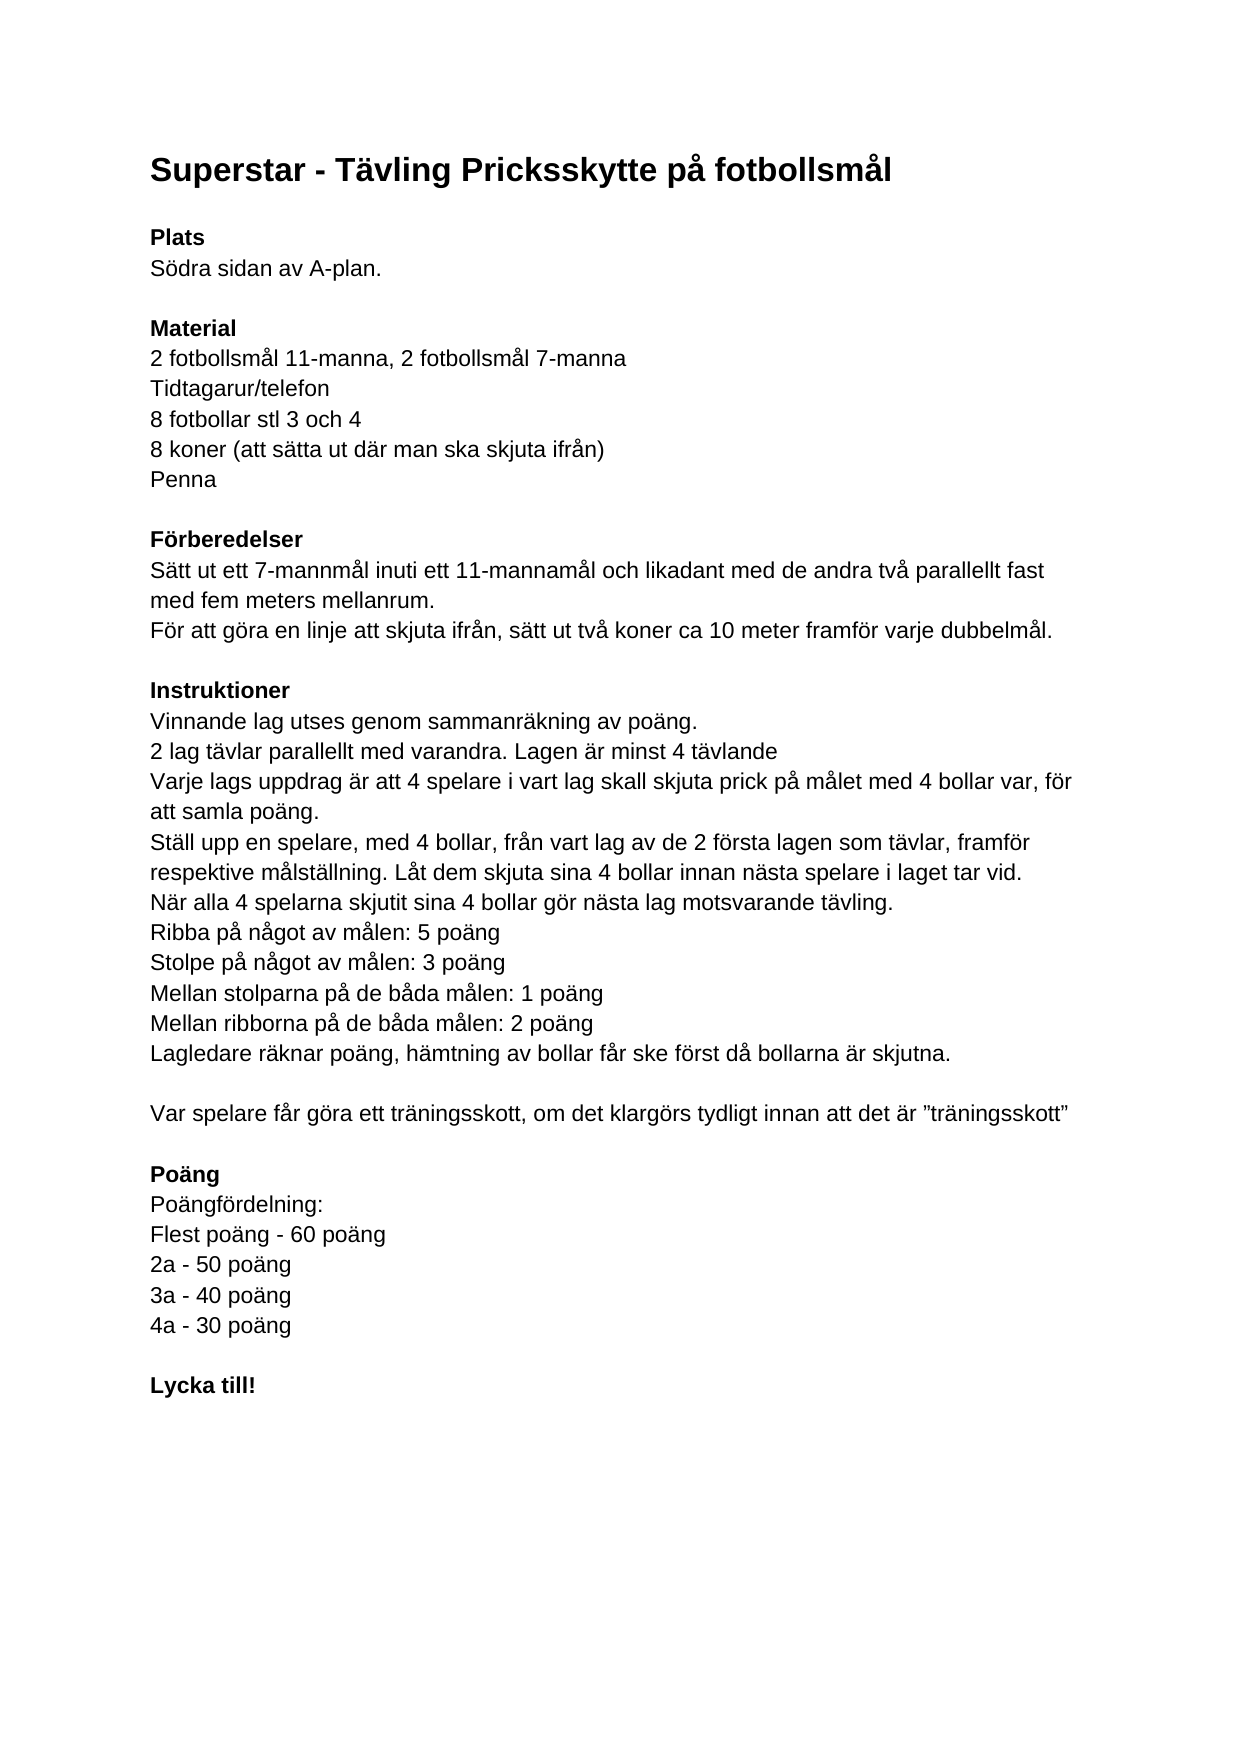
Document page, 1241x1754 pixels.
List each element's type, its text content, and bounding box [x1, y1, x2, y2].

text Poängfördelning: [150, 1191, 1090, 1217]
text Plats [150, 224, 1090, 251]
text Var spelare får göra ett träningsskott, om det klargörs tydligt innan att det är ”träningsskott” [150, 1100, 1090, 1127]
text 8 koner (att sätta ut där man ska skjuta ifrån) [150, 436, 1090, 462]
text Lycka till! [150, 1372, 1090, 1399]
text Instruktioner [150, 677, 1090, 704]
text 2 fotbollsmål 11-manna, 2 fotbollsmål 7-manna [150, 345, 1090, 372]
text 2 lag tävlar parallellt med varandra. Lagen är minst 4 tävlande [150, 738, 1090, 764]
text 4a - 30 poäng [150, 1312, 1090, 1338]
text Förberedelser [150, 526, 1090, 553]
text Superstar - Tävling Pricksskytte på fotbollsmål [150, 150, 1090, 188]
text Poäng [150, 1161, 1090, 1187]
text För att göra en linje att skjuta ifrån, sätt ut två koner ca 10 meter framför varje dubbelmål. [150, 617, 1090, 643]
text Ribba på något av målen: 5 poäng [150, 919, 1090, 946]
text 8 fotbollar stl 3 och 4 [150, 406, 1090, 432]
text Lagledare räknar poäng, hämtning av bollar får ske först då bollarna är skjutna. [150, 1040, 1090, 1066]
text Sätt ut ett 7-mannmål inuti ett 11-mannamål och likadant med de andra två parallellt fast med fem meters mellanrum. [150, 557, 1090, 613]
text 2a - 50 poäng [150, 1251, 1090, 1278]
text Flest poäng - 60 poäng [150, 1221, 1090, 1248]
text Varje lags uppdrag är att 4 spelare i vart lag skall skjuta prick på målet med 4 bollar var, för att samla poäng. [150, 768, 1090, 825]
text Mellan stolparna på de båda målen: 1 poäng [150, 979, 1090, 1006]
text Mellan ribborna på de båda målen: 2 poäng [150, 1010, 1090, 1036]
text Stolpe på något av målen: 3 poäng [150, 949, 1090, 976]
text Södra sidan av A-plan. [150, 254, 1090, 281]
text Tidtagarur/telefon [150, 375, 1090, 402]
text När alla 4 spelarna skjutit sina 4 bollar gör nästa lag motsvarande tävling. [150, 889, 1090, 915]
text 3a - 40 poäng [150, 1282, 1090, 1308]
text Material [150, 315, 1090, 341]
text Vinnande lag utses genom sammanräkning av poäng. [150, 708, 1090, 734]
text Penna [150, 466, 1090, 492]
text Ställ upp en spelare, med 4 bollar, från vart lag av de 2 första lagen som tävlar, framför respektive målställning. Låt dem skjuta sina 4 bollar innan nästa spelare i laget tar vid. [150, 828, 1090, 885]
